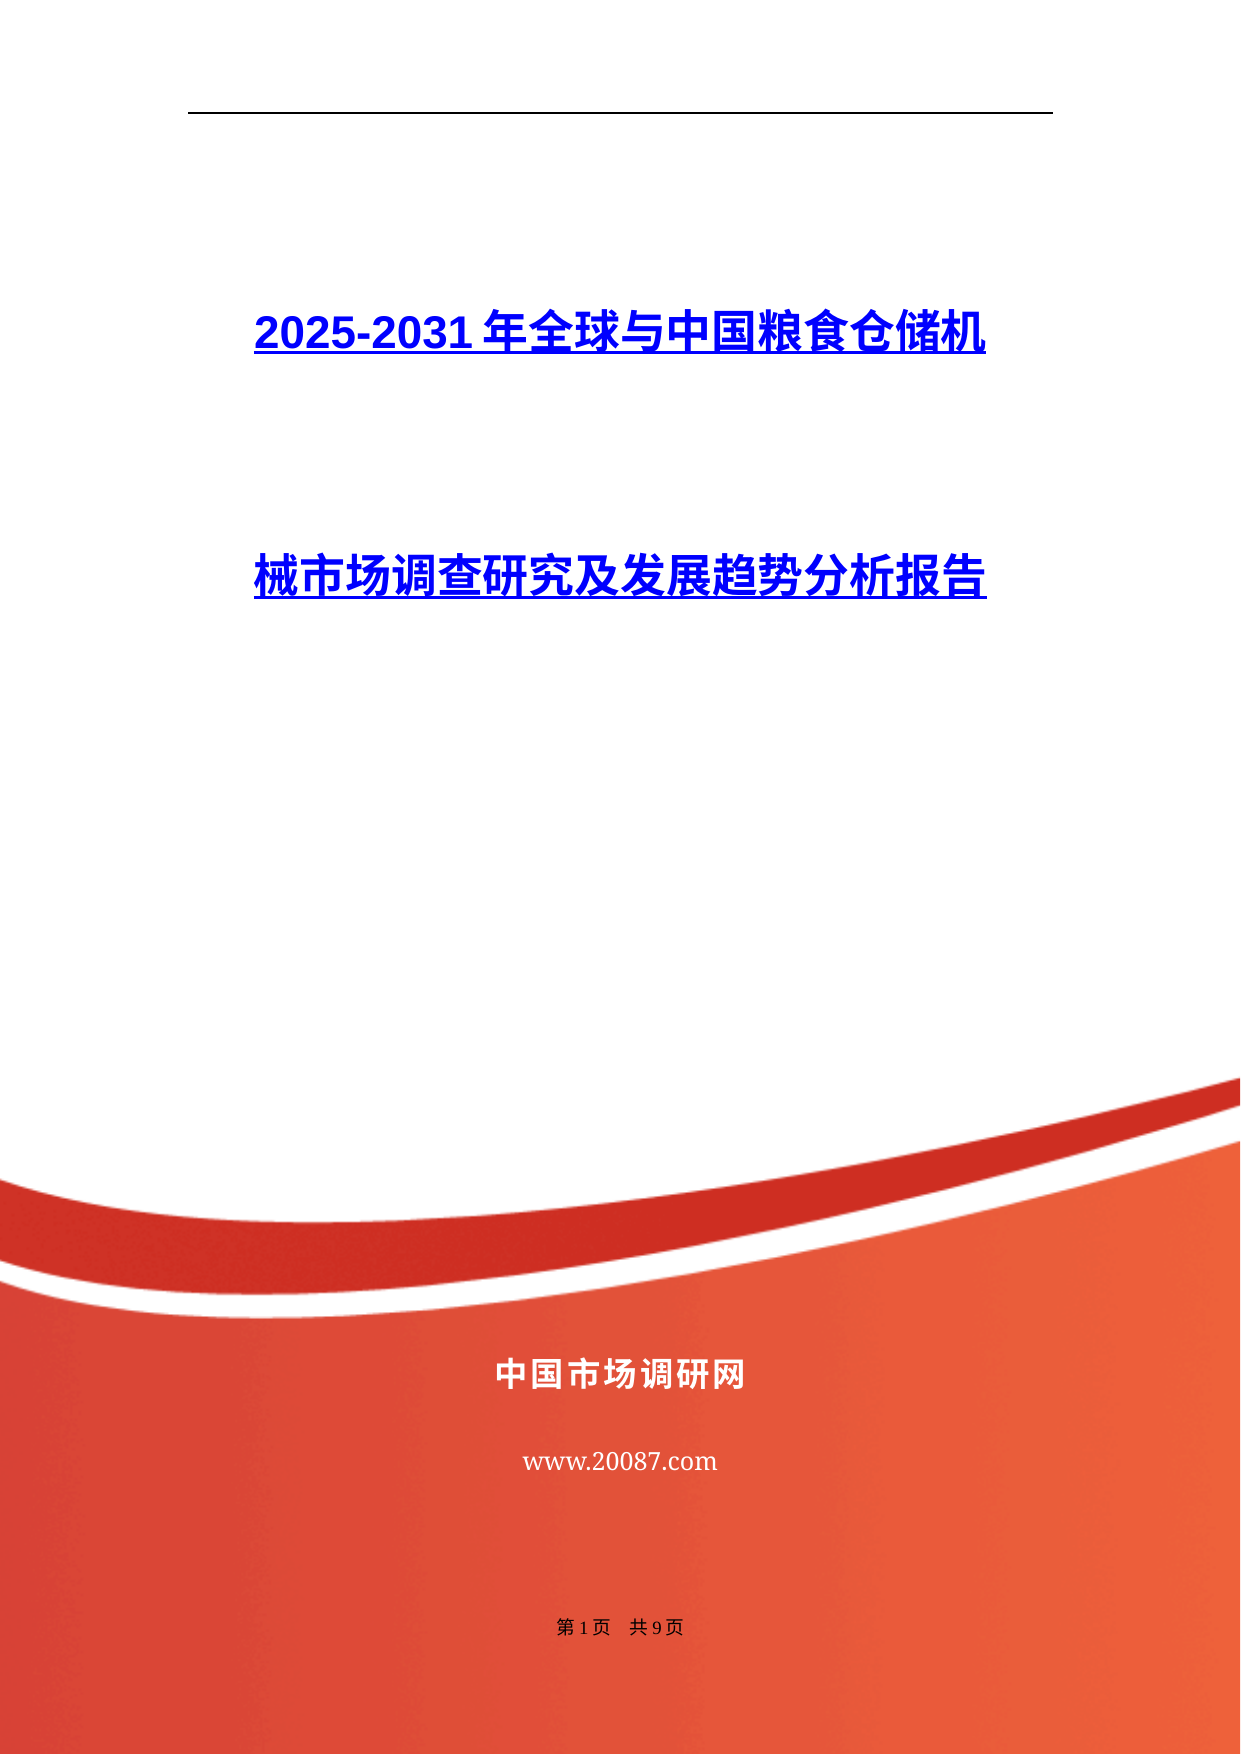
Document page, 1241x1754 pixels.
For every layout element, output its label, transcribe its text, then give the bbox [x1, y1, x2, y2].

table_header 2025-2031年全球与中国粮食仓储机械市场调查研究及发展趋势分析报告 [188, 207, 1053, 773]
subtitle 中国市场调研网 [187, 1339, 1053, 1404]
picture [0, 1006, 1241, 1754]
text www.20087.com [187, 1428, 1053, 1493]
